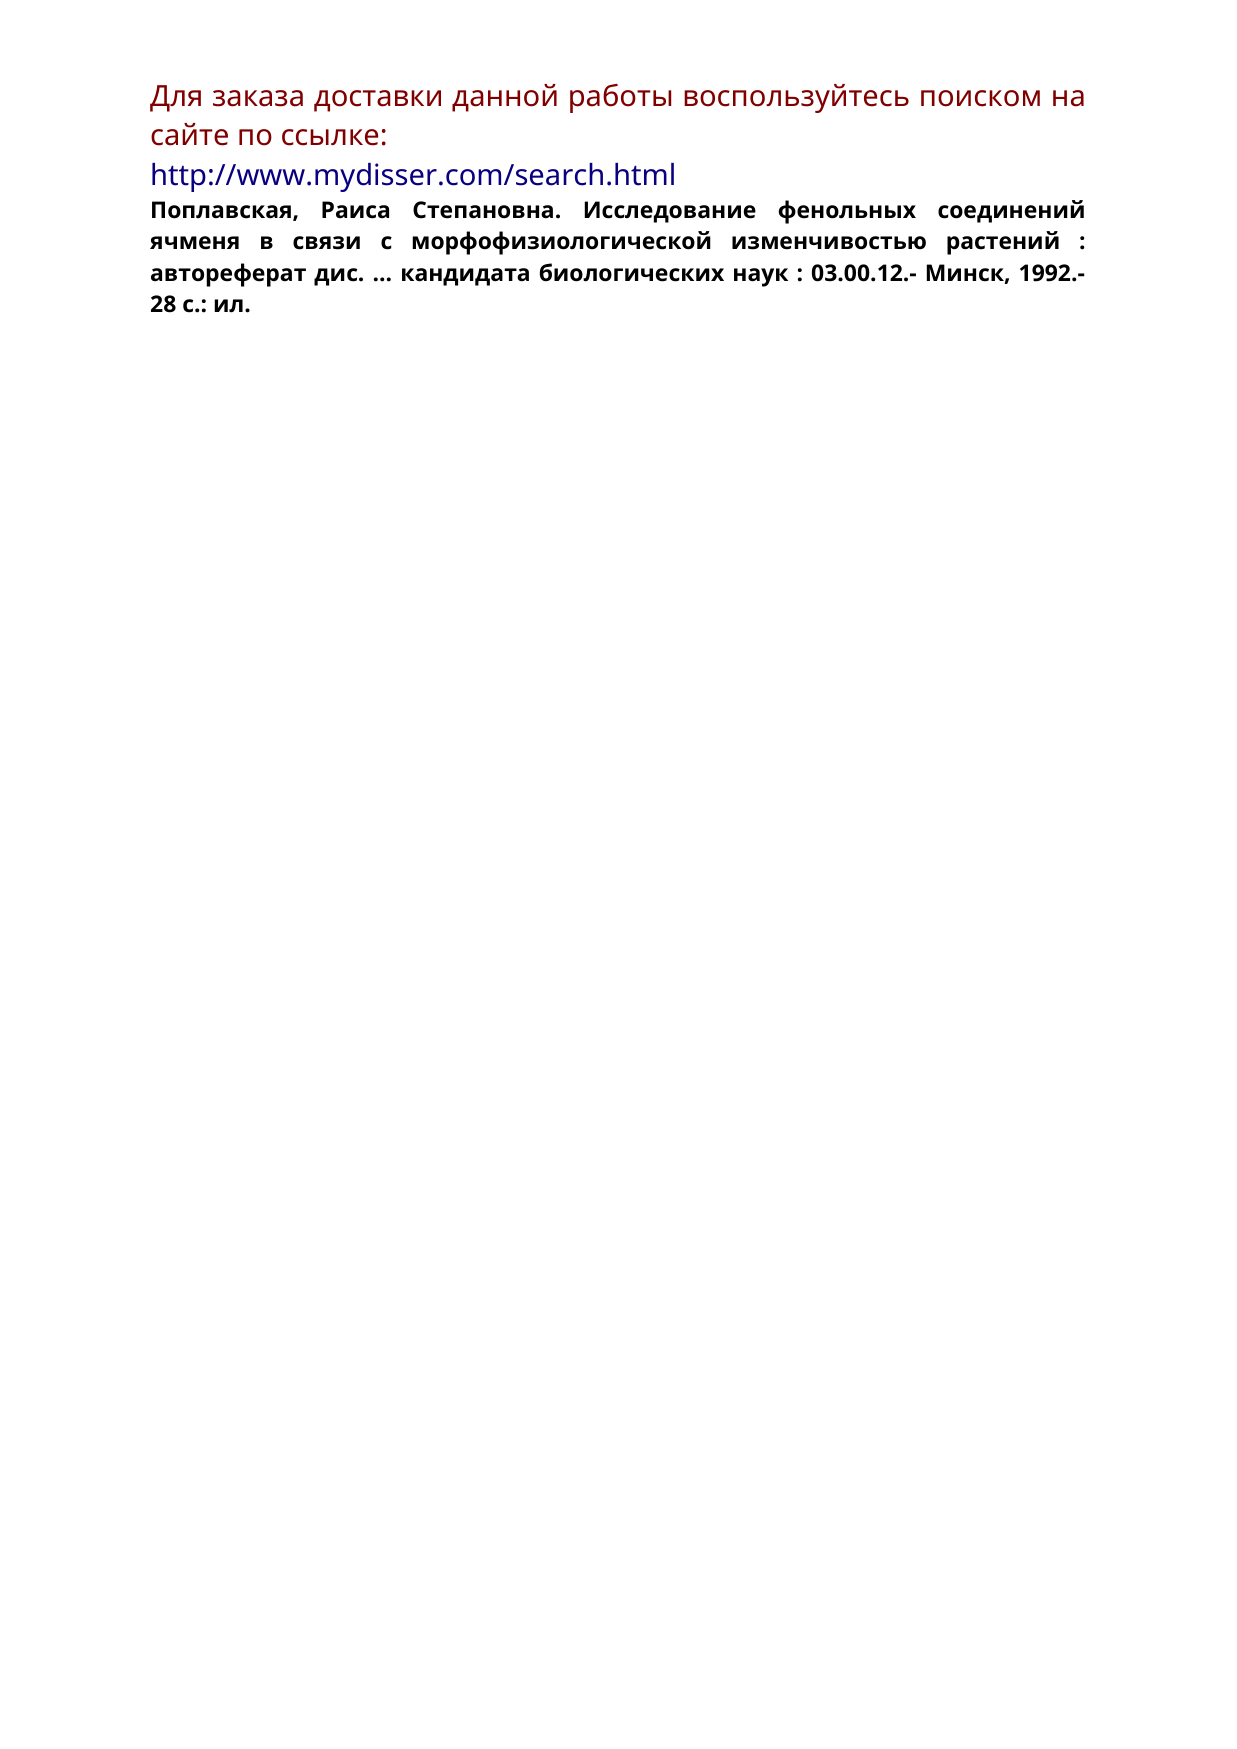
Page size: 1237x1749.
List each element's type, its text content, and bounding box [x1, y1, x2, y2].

text Поплавская, Раиса Степановна. Исследование фенольных соединений ячменя в связи с морфофизиологической изменчивостью растений : автореферат дис. ... кандидата биологических наук : 03.00.12.- Минск, 1992.- 28 с.: ил. [150, 194, 1086, 319]
